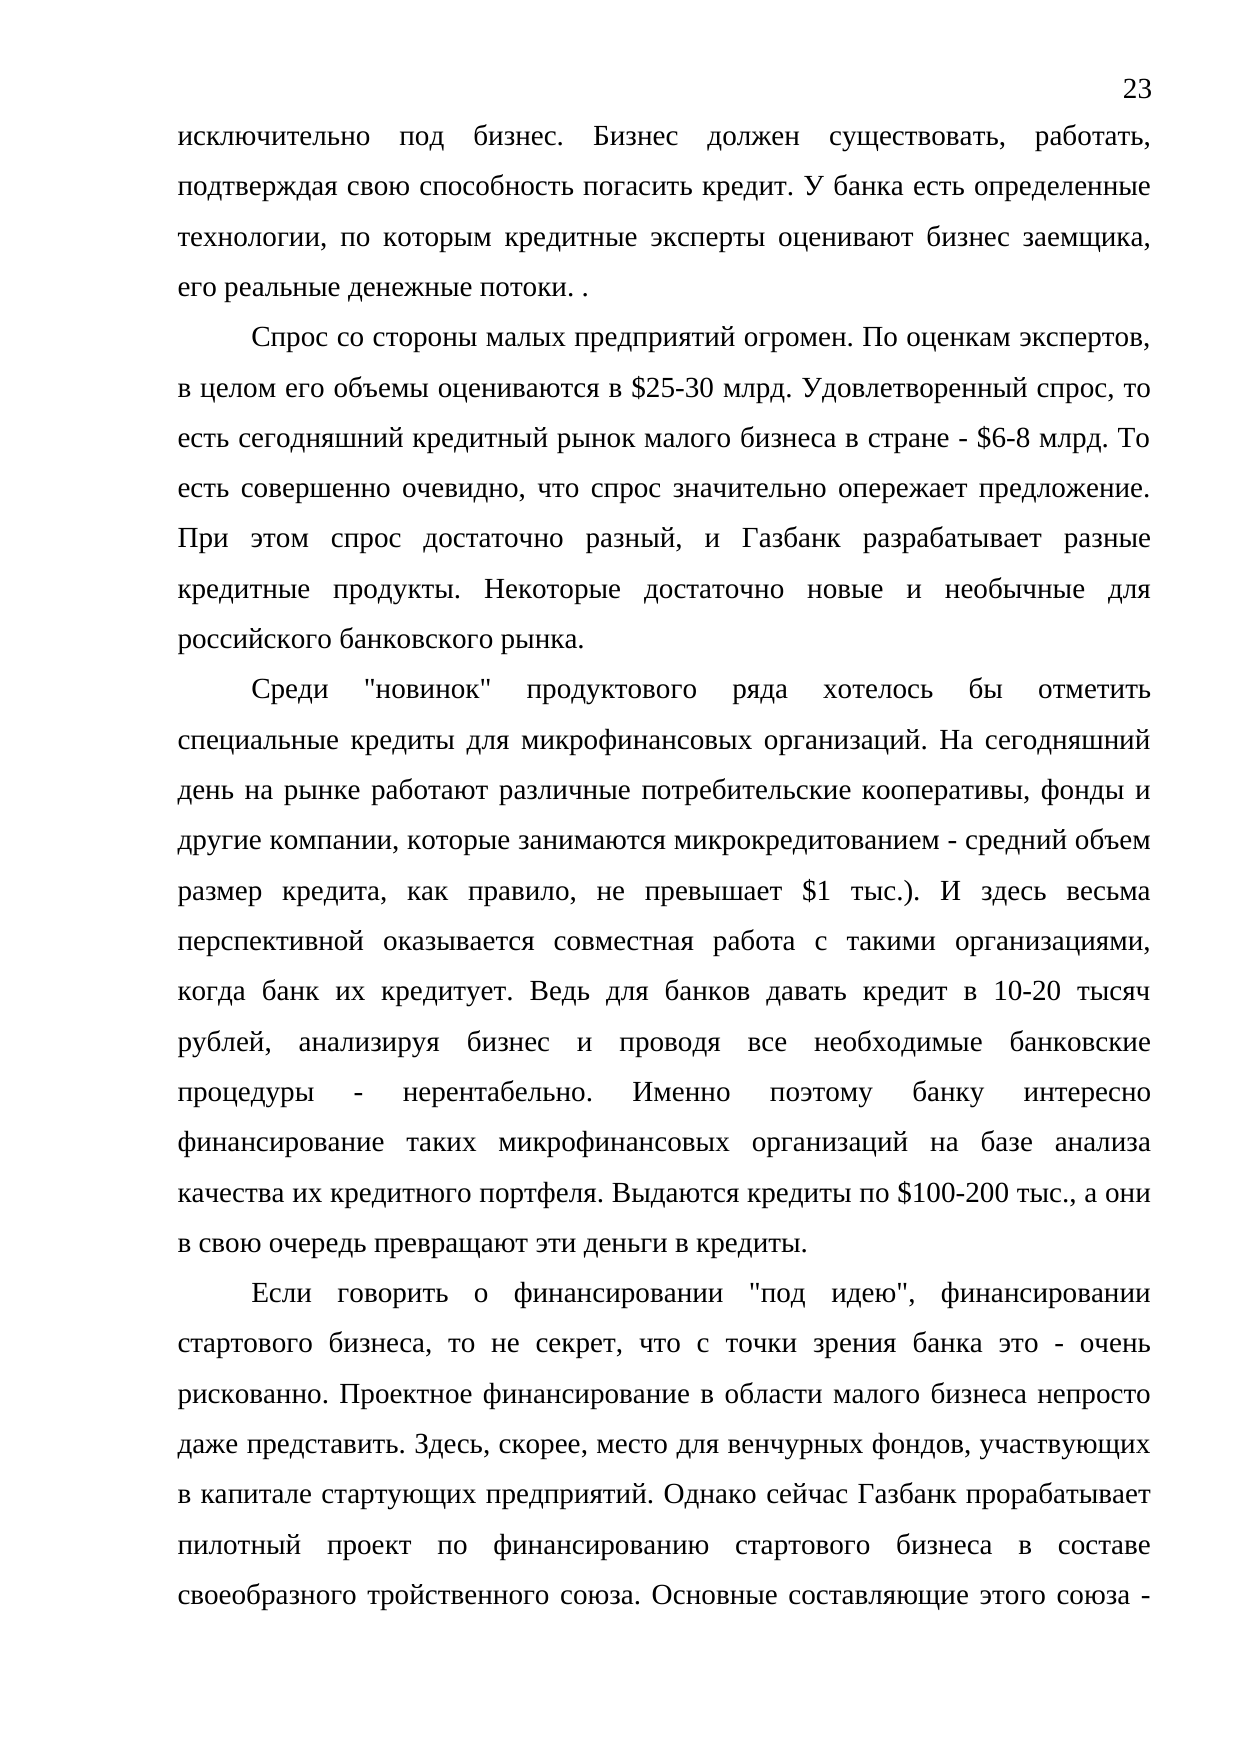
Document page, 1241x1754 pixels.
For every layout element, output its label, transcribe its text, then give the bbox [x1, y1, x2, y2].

text Спрос со стороны малых предприятий огромен. По оценкам экспертов, в целом его объемы оцениваются в $25-30 млрд. Удовлетворенный спрос, то есть сегодняшний кредитный рынок малого бизнеса в стране - $6-8 млрд. То есть совершенно очевидно, что спрос значительно опережает предложение. При этом спрос достаточно разный, и Газбанк разрабатывает разные кредитные продукты. Некоторые достаточно новые и необычные для российского банковского рынка. [177, 319, 1152, 655]
text Среди "новинок" продуктового ряда хотелось бы отметить специальные кредиты для микрофинансовых организаций. На сегодняшний день на рынке работают различные потребительские кооперативы, фонды и другие компании, которые занимаются микрокредитованием - средний объем размер кредита, как правило, не превышает $1 тыс.). И здесь весьма перспективной оказывается совместная работа с такими организациями, когда банк их кредитует. Ведь для банков давать кредит в 10-20 тысяч рублей, анализируя бизнес и проводя все необходимые банковские процедуры - нерентабельно. Именно поэтому банку интересно финансирование таких микрофинансовых организаций на базе анализа качества их кредитного портфеля. Выдаются кредиты по $100-200 тыс., а они в свою очередь превращают эти деньги в кредиты. [177, 672, 1152, 1258]
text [177, 118, 1152, 303]
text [177, 1275, 1152, 1611]
